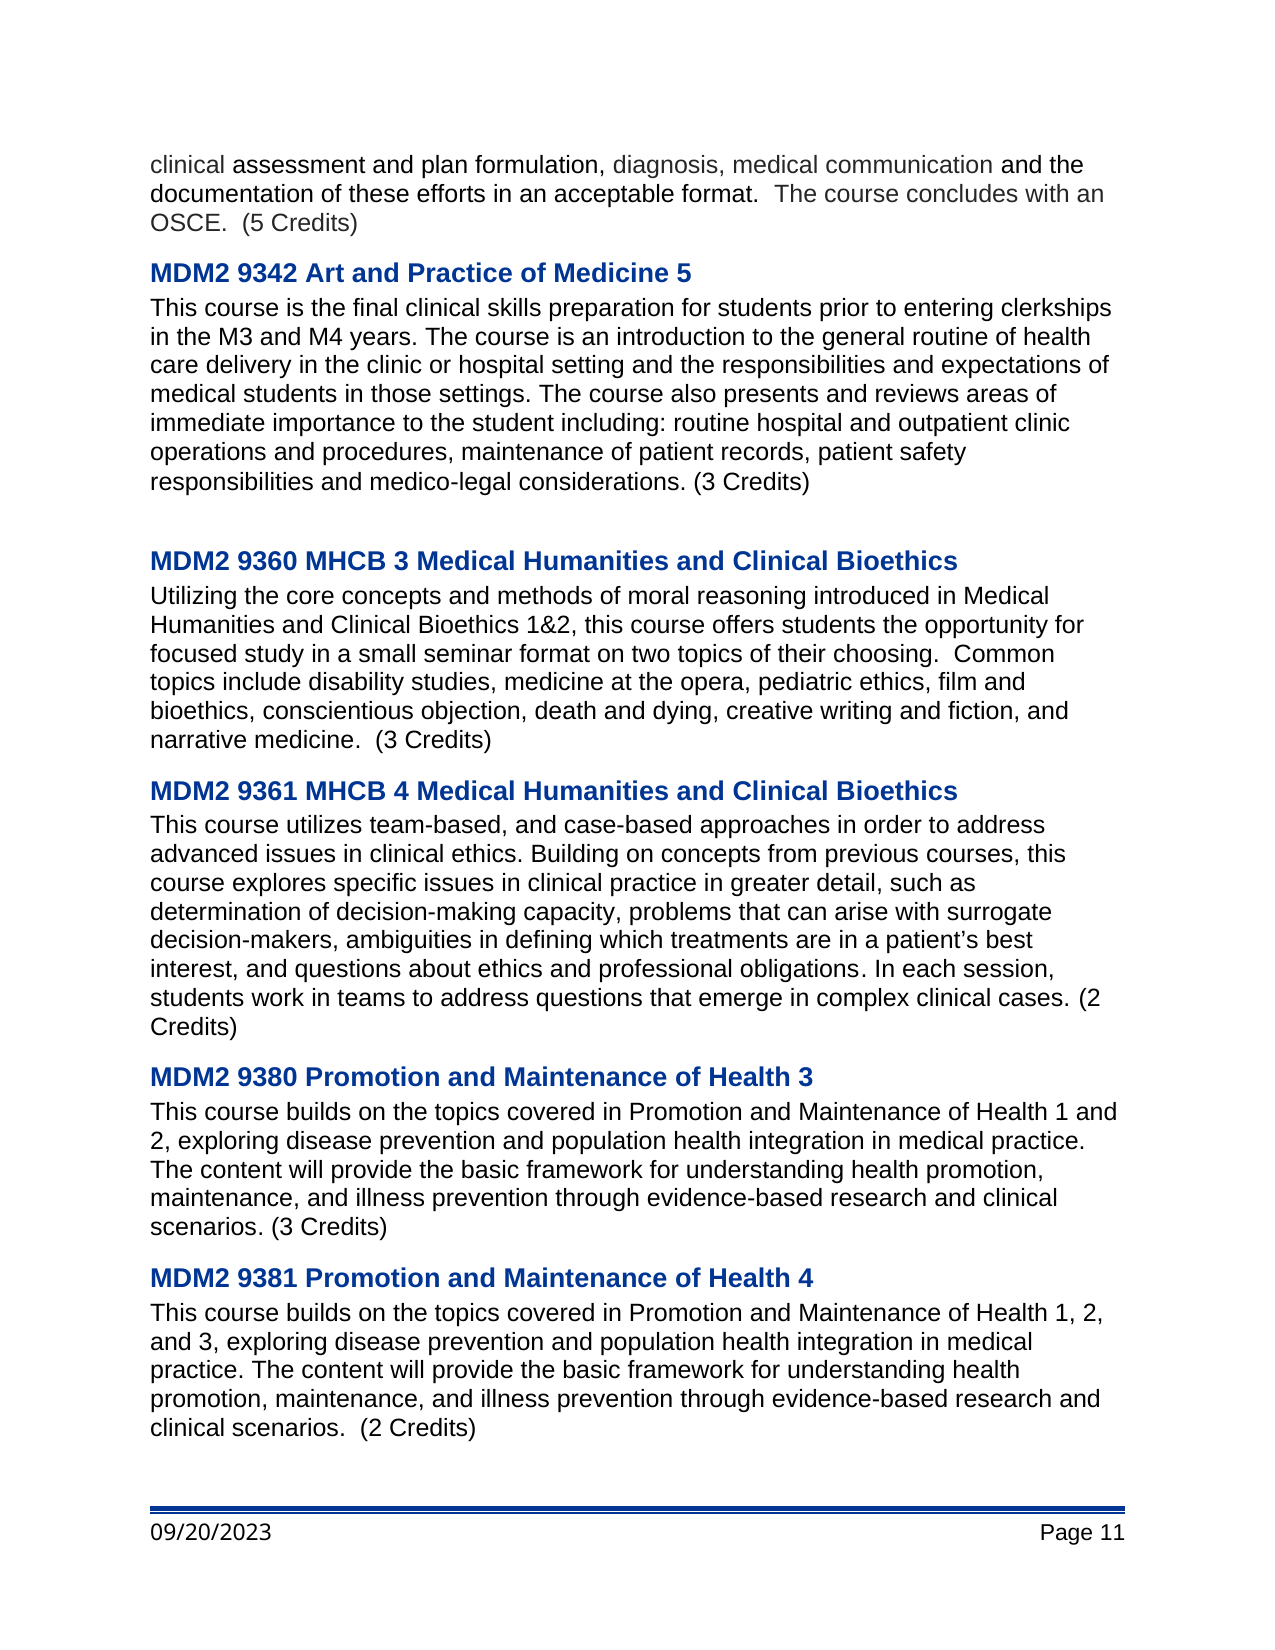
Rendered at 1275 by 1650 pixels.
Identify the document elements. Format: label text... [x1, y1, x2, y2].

subtitle MDM2 9342 Art and Practice of Medicine 5 [150, 257, 1125, 288]
subtitle MDM2 9381 Promotion and Maintenance of Health 4 [150, 1262, 1125, 1293]
text This course utilizes team-based, and case-based approaches in order to address advanced issues in clinical ethics. Building on concepts from previous courses, this course explores specific issues in clinical practice in greater detail, such as determination of decision-making capacity, problems that can arise with surrogate decision-makers, ambiguities in defining which treatments are in a patient’s best interest, and questions about ethics and professional obligations. In each session, students work in teams to address questions that emerge in complex clinical cases. (2 Credits) [150, 810, 1125, 1040]
subtitle MDM2 9380 Promotion and Maintenance of Health 3 [150, 1061, 1125, 1092]
text This course builds on the topics covered in Promotion and Maintenance of Health 1, 2, and 3, exploring disease prevention and population health integration in medical practice. The content will provide the basic framework for understanding health promotion, maintenance, and illness prevention through evidence-based research and clinical scenarios. (2 Credits) [150, 1298, 1125, 1441]
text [150, 150, 1125, 236]
text This course is the final clinical skills preparation for students prior to entering clerkships in the M3 and M4 years. The course is an introduction to the general routine of health care delivery in the clinic or hospital setting and the responsibilities and expectations of medical students in those settings. The course also presents and reviews areas of immediate importance to the student including: routine hospital and outpatient clinic operations and procedures, maintenance of patient records, patient safety responsibilities and medico‐legal considerations. (3 Credits) [150, 293, 1125, 496]
subtitle MDM2 9360 MHCB 3 Medical Humanities and Clinical Bioethics [150, 545, 1125, 576]
text Utilizing the core concepts and methods of moral reasoning introduced in Medical Humanities and Clinical Bioethics 1&2, this course offers students the opportunity for focused study in a small seminar format on two topics of their choosing. Common topics include disability studies, medicine at the opera, pediatric ethics, film and bioethics, conscientious objection, death and dying, creative writing and fiction, and narrative medicine. (3 Credits) [150, 581, 1125, 754]
text This course builds on the topics covered in Promotion and Maintenance of Health 1 and 2, exploring disease prevention and population health integration in medical practice. The content will provide the basic framework for understanding health promotion, maintenance, and illness prevention through evidence-based research and clinical scenarios. (3 Credits) [150, 1097, 1125, 1241]
subtitle MDM2 9361 MHCB 4 Medical Humanities and Clinical Bioethics [150, 774, 1125, 806]
